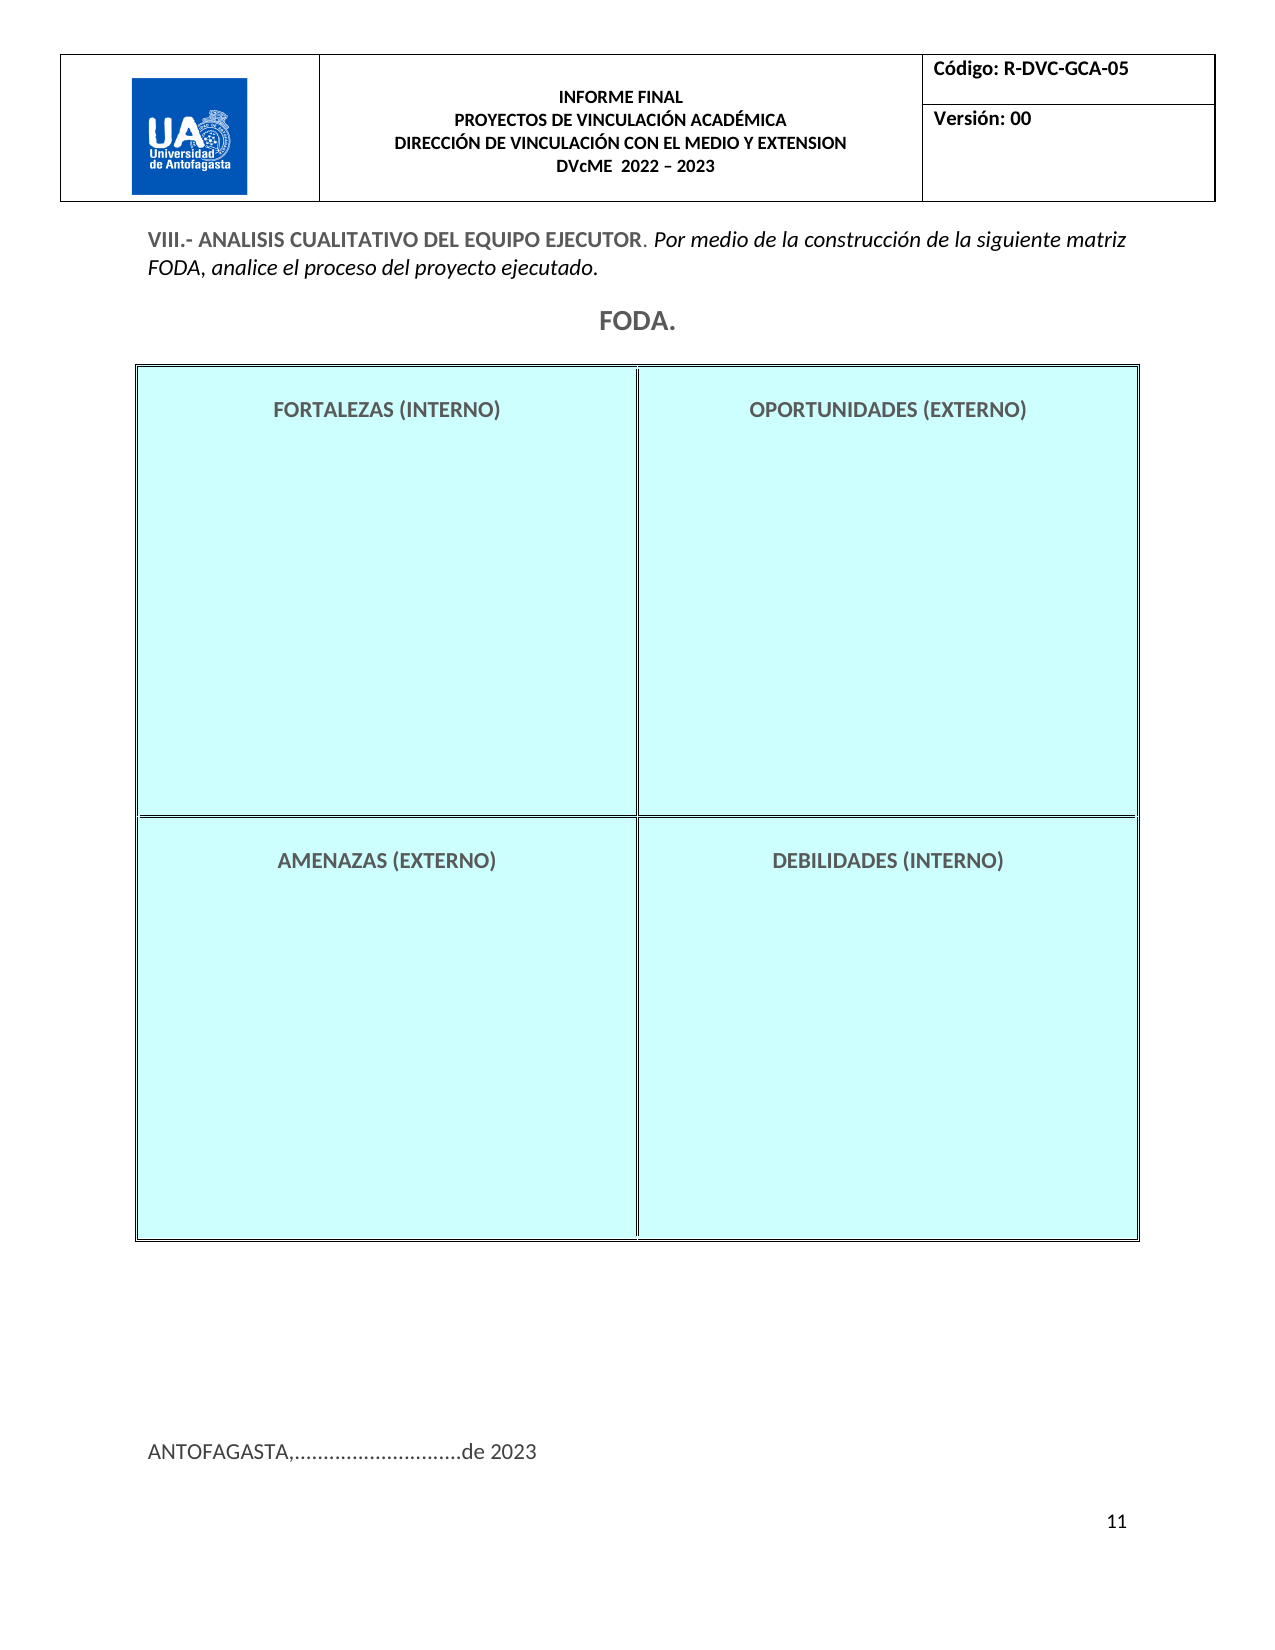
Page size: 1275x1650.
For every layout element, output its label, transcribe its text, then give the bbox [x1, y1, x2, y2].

table_cell DEBILIDADES (INTERNO) [638, 815, 1139, 1238]
picture [131, 78, 248, 195]
text VIII.- ANALISIS CUALITATIVO DEL EQUIPO EJECUTOR. Por medio de la construcción de la siguiente matriz FODA, analice el proceso del proyecto ejecutado. [148, 225, 1127, 281]
table_cell AMENAZAS (EXTERNO) [136, 815, 637, 1238]
text FODA. [148, 302, 1127, 337]
table_header FORTALEZAS (INTERNO) [138, 367, 637, 815]
table_header OPORTUNIDADES (EXTERNO) [638, 367, 1137, 815]
text ANTOFAGASTA,.............................de 2023 [148, 1437, 1127, 1465]
